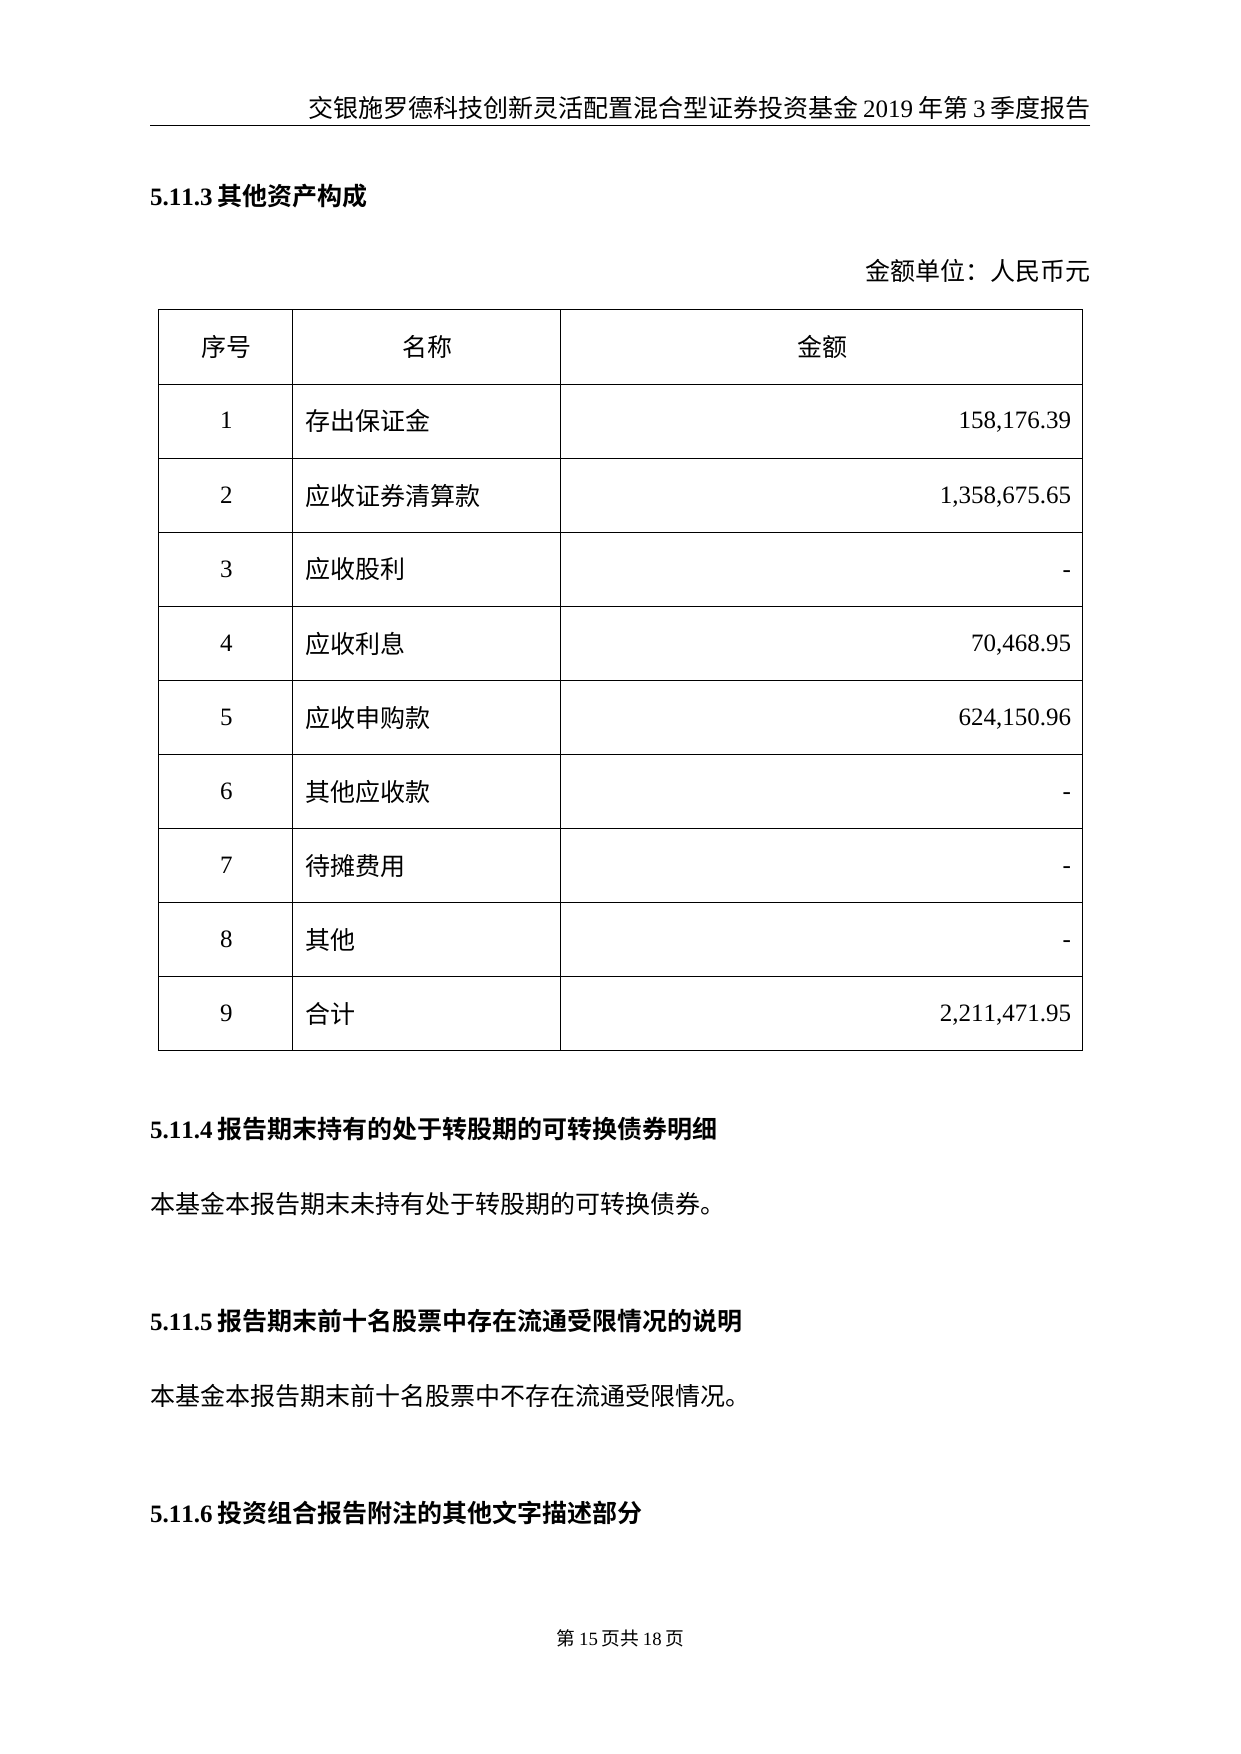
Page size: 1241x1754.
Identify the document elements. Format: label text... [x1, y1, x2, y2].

text 5.11.5报告期末前十名股票中存在流通受限情况的说明 [150, 1287, 1090, 1352]
table_cell 158,176.39 [561, 385, 1082, 457]
table_cell 4 [159, 607, 292, 680]
table_cell 其他应收款 [293, 755, 560, 828]
table_cell - [561, 533, 1082, 606]
table_cell 5 [159, 681, 292, 754]
table_cell 2,211,471.95 [561, 977, 1082, 1050]
table_header 名称 [293, 310, 560, 383]
table_cell 9 [159, 977, 292, 1050]
table_cell 1,358,675.65 [561, 459, 1082, 532]
text 本基金本报告期末前十名股票中不存在流通受限情况。 [150, 1362, 1090, 1427]
text 5.11.6投资组合报告附注的其他文字描述部分 [150, 1479, 1090, 1544]
table_cell - [561, 829, 1082, 902]
table_cell 3 [159, 533, 292, 606]
table_cell - [561, 903, 1082, 976]
table_cell 合计 [293, 977, 560, 1050]
table_cell 应收证券清算款 [293, 459, 560, 532]
table_cell 70,468.95 [561, 607, 1082, 680]
table_header 序号 [159, 310, 292, 383]
text 5.11.4报告期末持有的处于转股期的可转换债券明细 [150, 1095, 1090, 1160]
table_header 金额 [561, 310, 1082, 383]
text 金额单位：人民币元 [150, 237, 1090, 302]
table_cell 应收利息 [293, 607, 560, 680]
table_cell 7 [159, 829, 292, 902]
table_cell 其他 [293, 903, 560, 976]
table_cell 1 [159, 385, 292, 457]
table_cell 6 [159, 755, 292, 828]
table_cell - [561, 755, 1082, 828]
table_cell 待摊费用 [293, 829, 560, 902]
table_cell 8 [159, 903, 292, 976]
table_cell 应收申购款 [293, 681, 560, 754]
table_cell 应收股利 [293, 533, 560, 606]
table_cell 存出保证金 [293, 385, 560, 457]
table_cell 624,150.96 [561, 681, 1082, 754]
table_cell 2 [159, 459, 292, 532]
text 5.11.3其他资产构成 [150, 162, 1090, 227]
text 本基金本报告期末未持有处于转股期的可转换债券。 [150, 1171, 1090, 1236]
